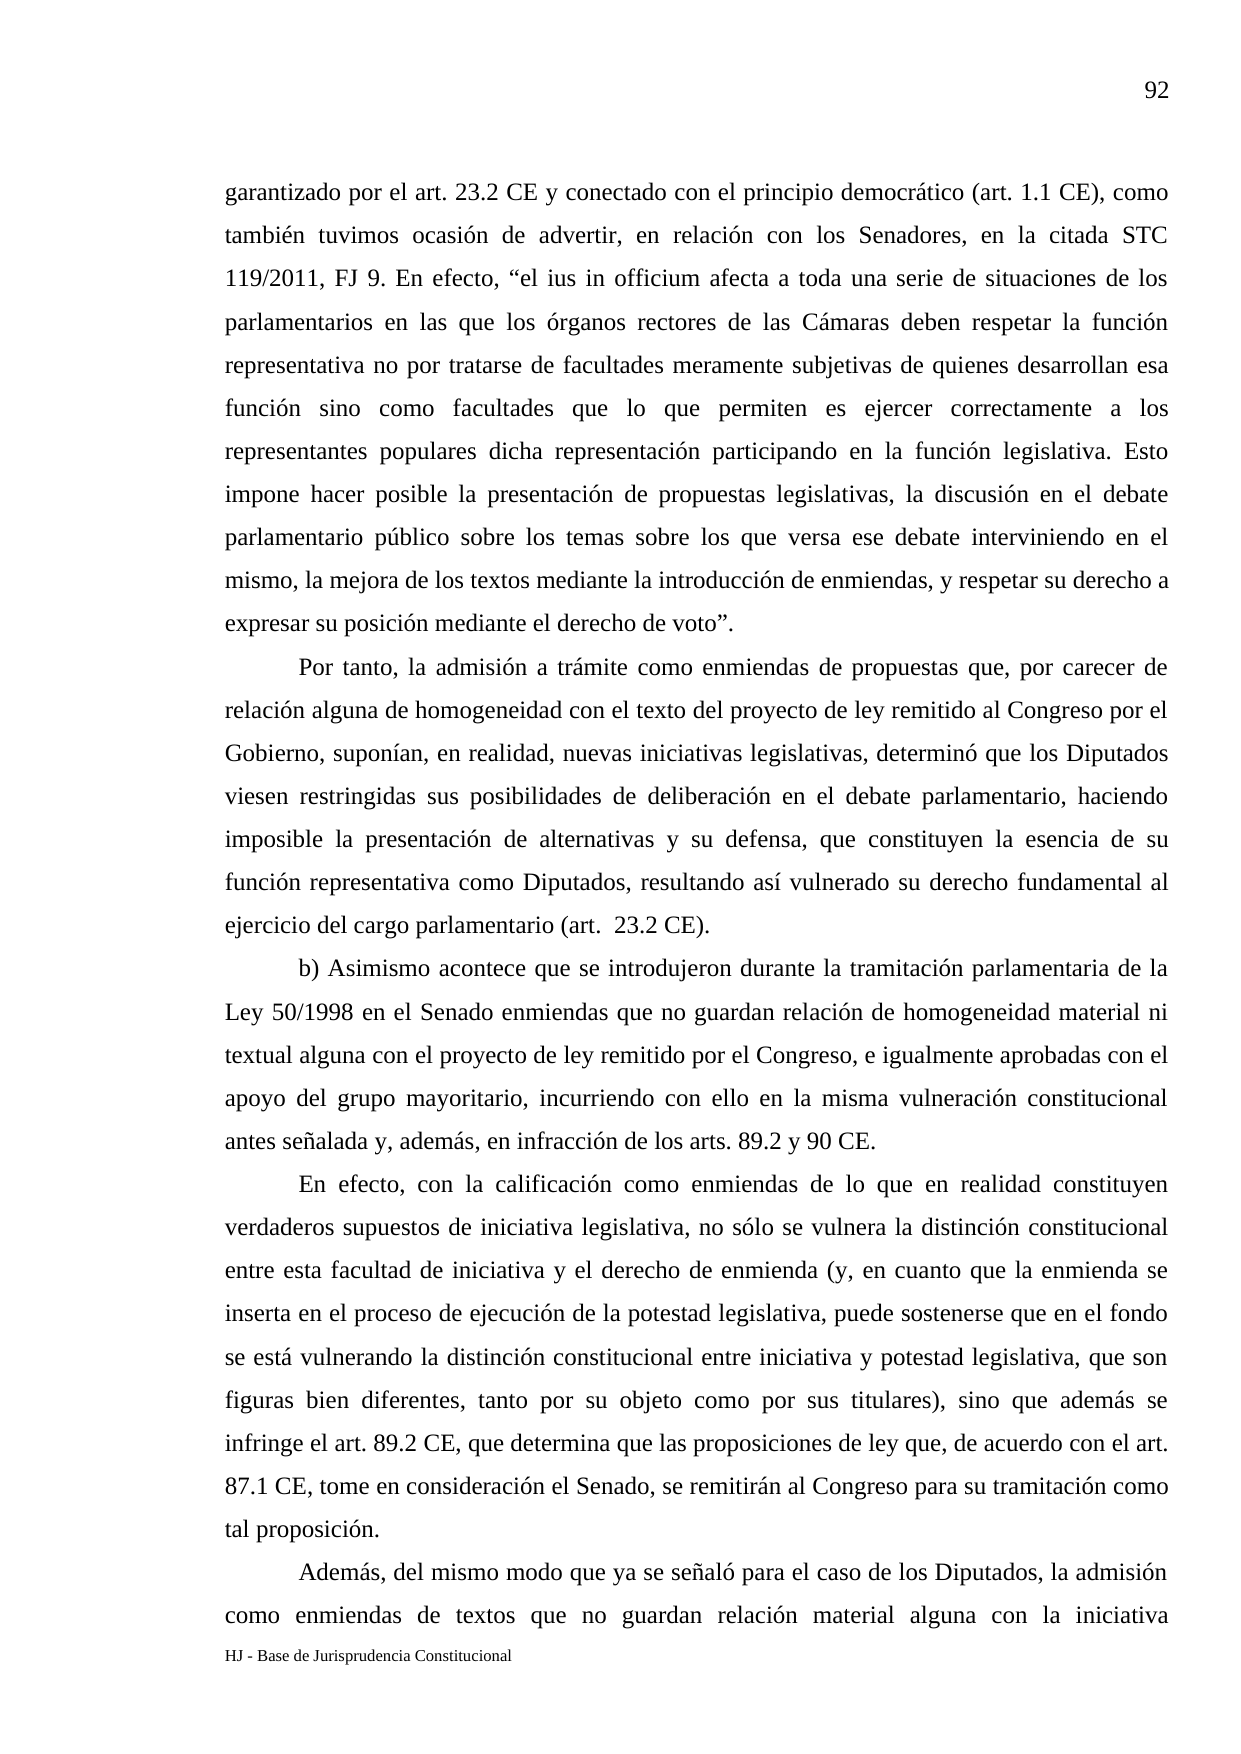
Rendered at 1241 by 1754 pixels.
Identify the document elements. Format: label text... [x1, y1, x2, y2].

text b) Asimismo acontece que se introdujeron durante la tramitación parlamentaria de la Ley 50/1998 en el Senado enmiendas que no guardan relación de homogeneidad material ni textual alguna con el proyecto de ley remitido por el Congreso, e igualmente aprobadas con el apoyo del grupo mayoritario, incurriendo con ello en la misma vulneración constitucional antes señalada y, además, en infracción de los arts. 89.2 y 90 CE. [224, 953, 1169, 1155]
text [224, 1557, 1169, 1629]
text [224, 177, 1169, 637]
text Por tanto, la admisión a trámite como enmiendas de propuestas que, por carecer de relación alguna de homogeneidad con el texto del proyecto de ley remitido al Congreso por el Gobierno, suponían, en realidad, nuevas iniciativas legislativas, determinó que los Diputados viesen restringidas sus posibilidades de deliberación en el debate parlamentario, haciendo imposible la presentación de alternativas y su defensa, que constituyen la esencia de su función representativa como Diputados, resultando así vulnerado su derecho fundamental al ejercicio del cargo parlamentario (art. 23.2 CE). [224, 652, 1169, 939]
text En efecto, con la calificación como enmiendas de lo que en realidad constituyen verdaderos supuestos de iniciativa legislativa, no sólo se vulnera la distinción constitucional entre esta facultad de iniciativa y el derecho de enmienda (y, en cuanto que la enmienda se inserta en el proceso de ejecución de la potestad legislativa, puede sostenerse que en el fondo se está vulnerando la distinción constitucional entre iniciativa y potestad legislativa, que son figuras bien diferentes, tanto por su objeto como por sus titulares), sino que además se infringe el art. 89.2 CE, que determina que las proposiciones de ley que, de acuerdo con el art. 87.1 CE, tome en consideración el Senado, se remitirán al Congreso para su tramitación como tal proposición. [224, 1169, 1169, 1543]
